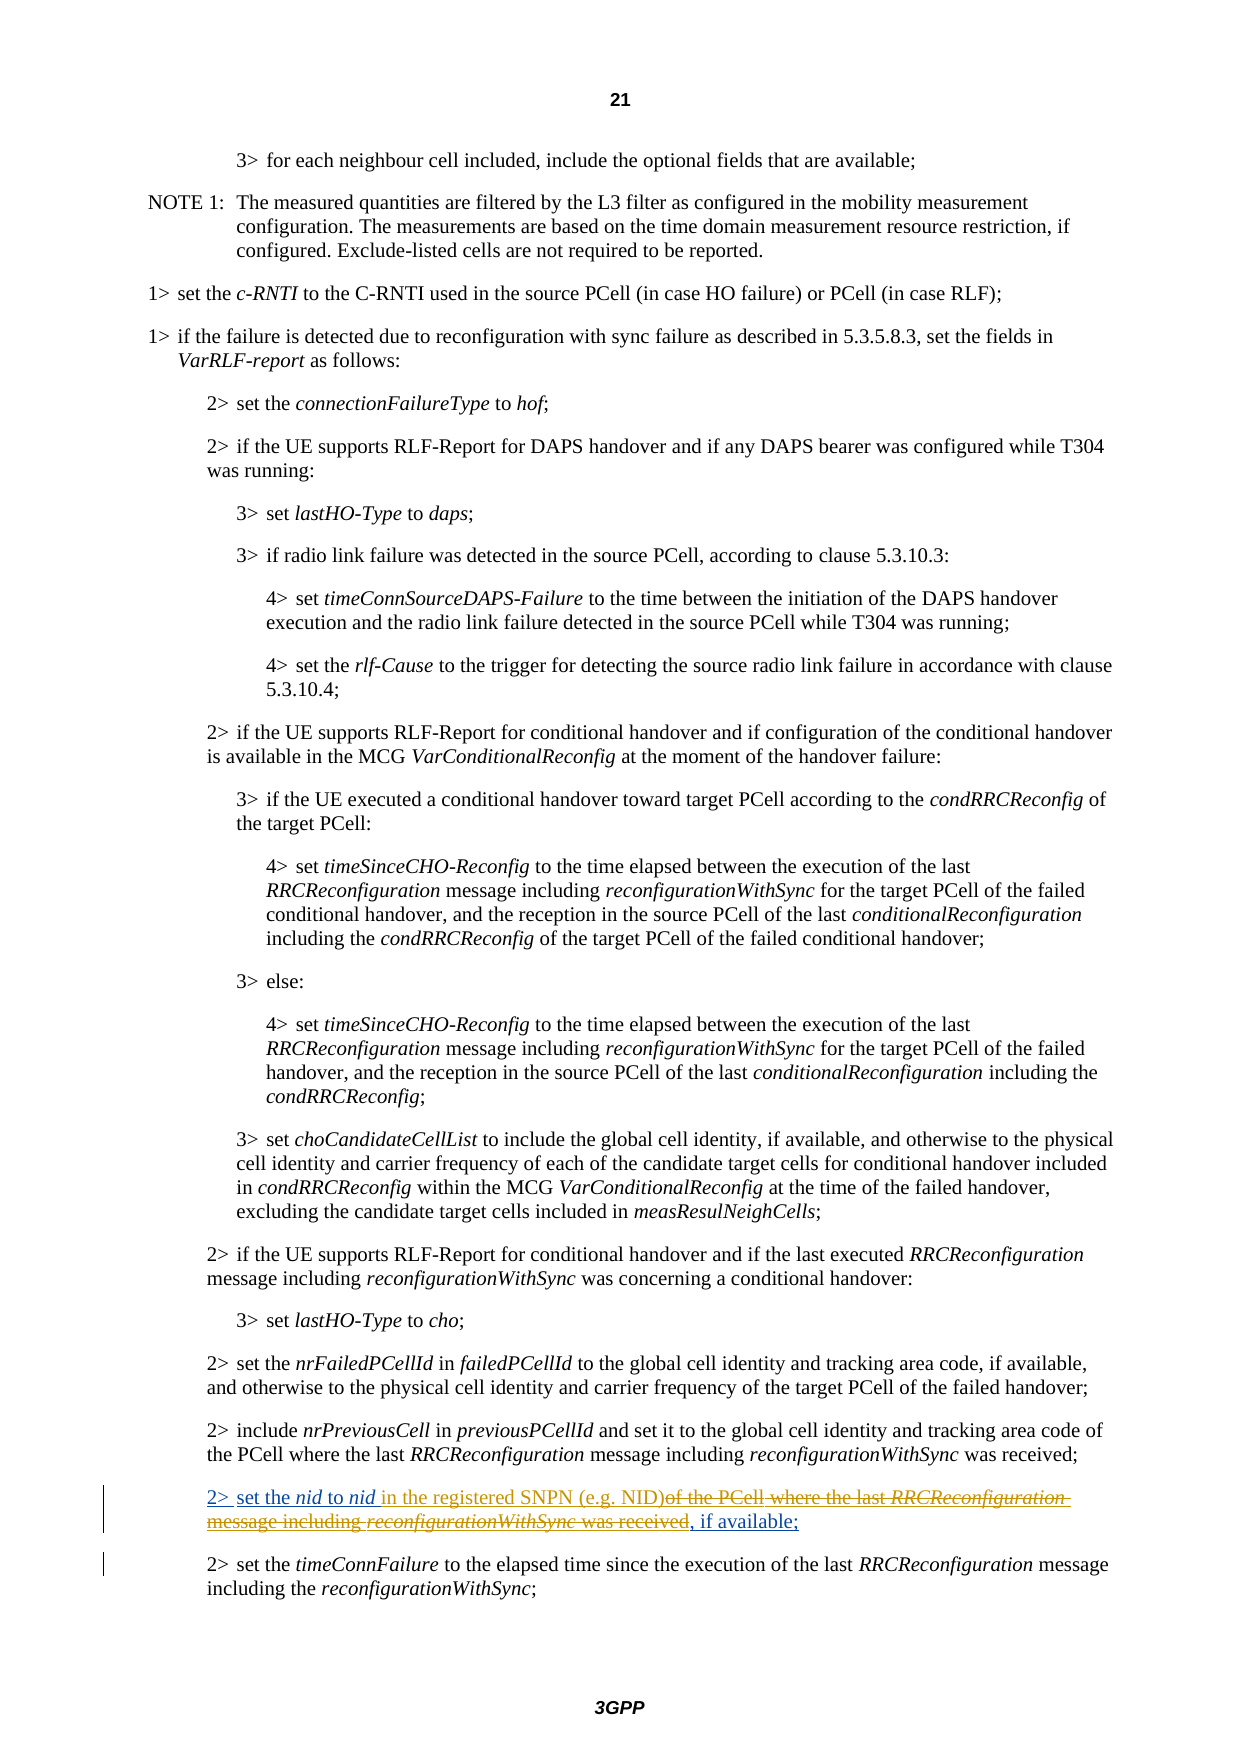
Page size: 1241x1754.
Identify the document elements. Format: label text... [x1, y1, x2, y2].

text 2> set the nrFailedPCellId in failedPCellId to the global cell identity and tracking area code, if available, and otherwise to the physical cell identity and carrier frequency of the target PCell of the failed handover; [207, 1351, 1122, 1399]
text 2> set the timeConnFailure to the elapsed time since the execution of the last RRCReconfiguration message including the reconfigurationWithSync; [207, 1552, 1122, 1600]
text 2> if the UE supports RLF-Report for conditional handover and if the last executed RRCReconfiguration message including reconfigurationWithSync was concerning a conditional handover: [207, 1242, 1122, 1290]
text 2> if the UE supports RLF-Report for conditional handover and if configuration of the conditional handover is available in the MCG VarConditionalReconfig at the moment of the handover failure: [207, 720, 1122, 768]
text 4> set timeSinceCHO-Reconfig to the time elapsed between the execution of the last RRCReconfiguration message including reconfigurationWithSync for the target PCell of the failed handover, and the reception in the source PCell of the last conditionalReconfiguration including the condRRCReconfig; [266, 1012, 1122, 1108]
text 3> else: [236, 969, 1122, 993]
text NOTE 1: The measured quantities are filtered by the L3 filter as configured in the mobility measurement configuration. The measurements are based on the time domain measurement resource restriction, if configured. Exclude-listed cells are not required to be reported. [148, 190, 1122, 262]
text 3> for each neighbour cell included, include the optional fields that are available; [236, 147, 1122, 172]
text 3> if the UE executed a conditional handover toward target PCell according to the condRRCReconfig of the target PCell: [236, 787, 1122, 835]
text 4> set the rlf-Cause to the trigger for detecting the source radio link failure in accordance with clause 5.3.10.4; [266, 653, 1122, 701]
text 4> set timeSinceCHO-Reconfig to the time elapsed between the execution of the last RRCReconfiguration message including reconfigurationWithSync for the target PCell of the failed conditional handover, and the reception in the source PCell of the last conditionalReconfiguration including the condRRCReconfig of the target PCell of the failed conditional handover; [266, 854, 1122, 950]
text 2> include nrPreviousCell in previousPCellId and set it to the global cell identity and tracking area code of the PCell where the last RRCReconfiguration message including reconfigurationWithSync was received; [207, 1418, 1122, 1466]
text 3> set lastHO-Type to daps; [236, 501, 1122, 525]
text 1> if the failure is detected due to reconfiguration with sync failure as described in 5.3.5.8.3, set the fields in VarRLF-report as follows: [148, 324, 1122, 372]
text 2> set the connectionFailureType to hof; [207, 391, 1122, 415]
text 4> set timeConnSourceDAPS-Failure to the time between the initiation of the DAPS handover execution and the radio link failure detected in the source PCell while T304 was running; [266, 586, 1122, 634]
text 3> if radio link failure was detected in the source PCell, according to clause 5.3.10.3: [236, 543, 1122, 567]
text 3> set lastHO-Type to cho; [236, 1308, 1122, 1332]
text 1> set the c-RNTI to the C-RNTI used in the source PCell (in case HO failure) or PCell (in case RLF); [148, 281, 1122, 305]
text 2> if the UE supports RLF-Report for DAPS handover and if any DAPS bearer was configured while T304 was running: [207, 434, 1122, 482]
text 3> set choCandidateCellList to include the global cell identity, if available, and otherwise to the physical cell identity and carrier frequency of each of the candidate target cells for conditional handover included in condRRCReconfig within the MCG VarConditionalReconfig at the time of the failed handover, excluding the candidate target cells included in measResulNeighCells; [236, 1127, 1122, 1223]
